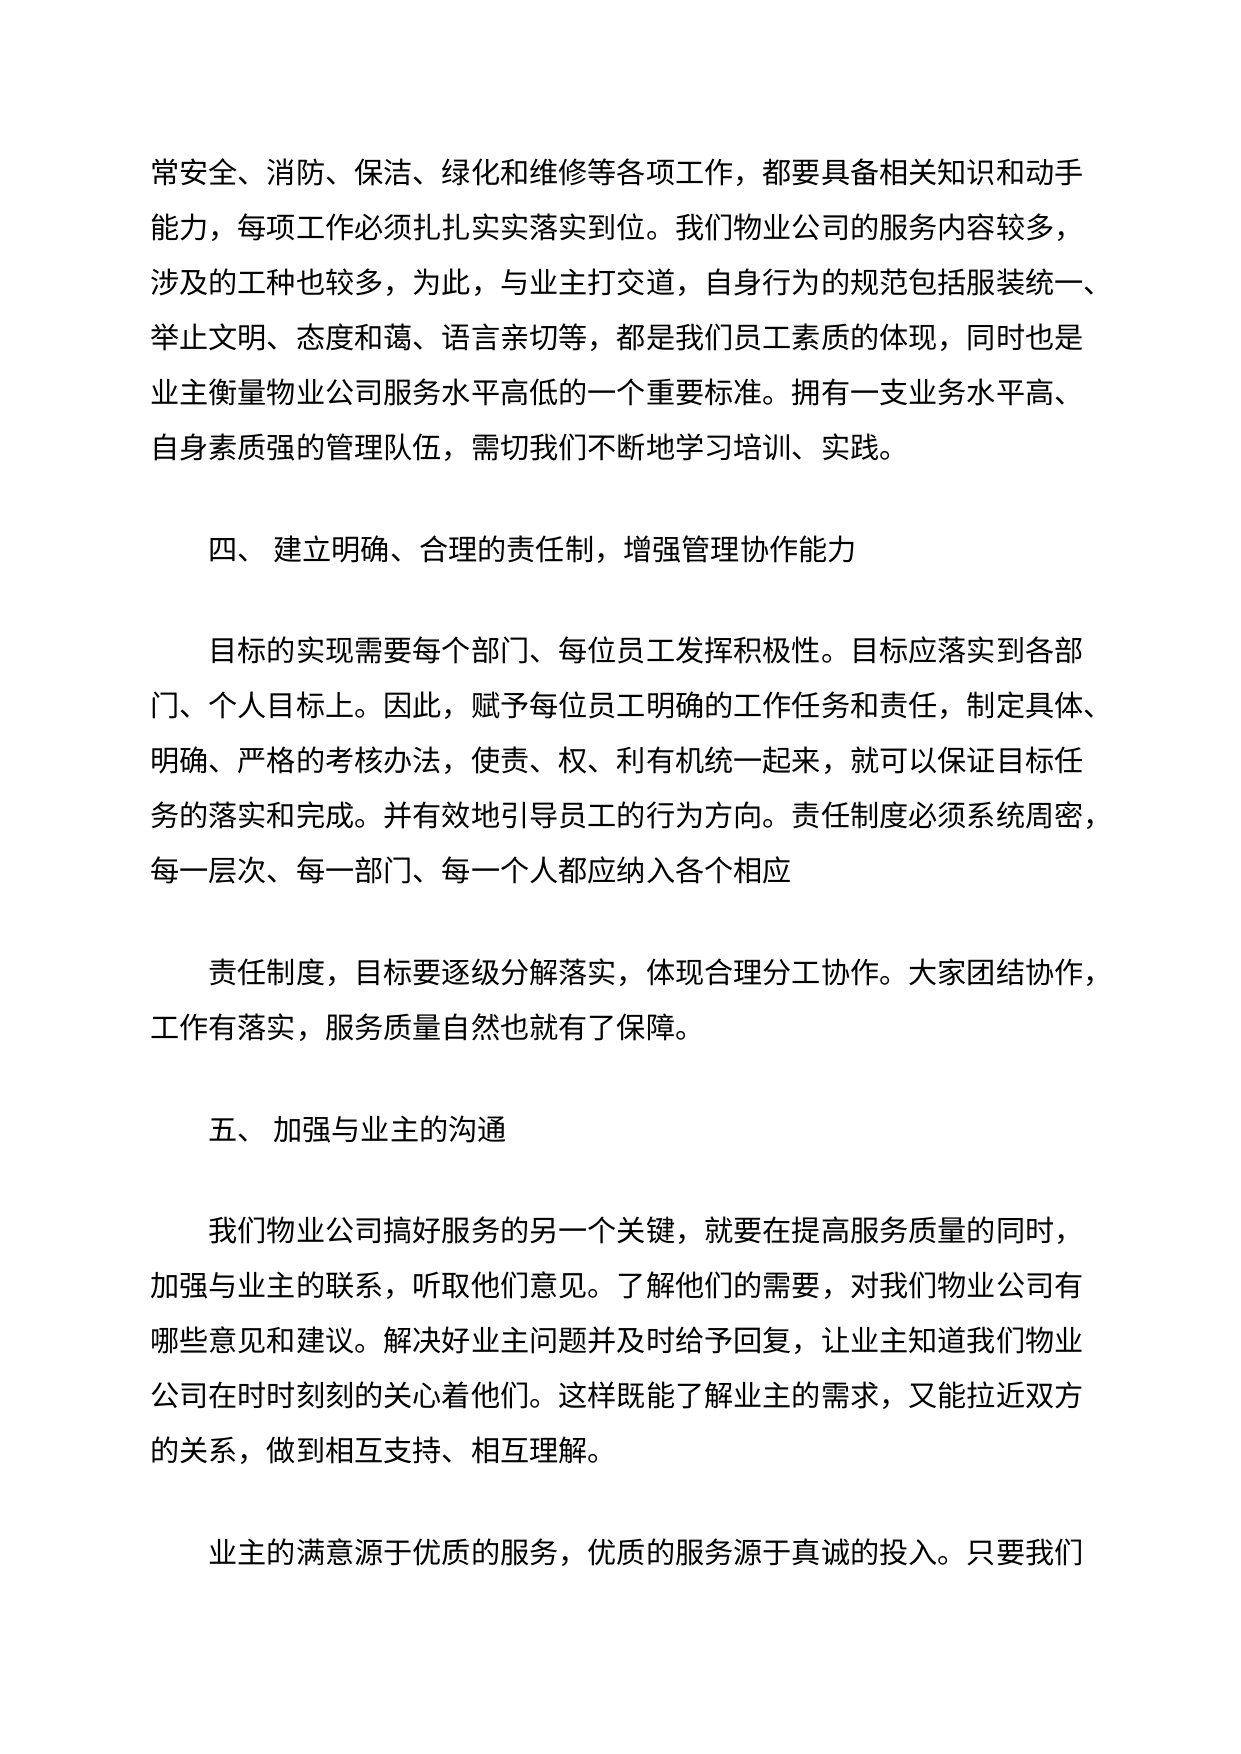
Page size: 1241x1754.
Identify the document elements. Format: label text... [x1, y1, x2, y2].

text 责任制度，目标要逐级分解落实，体现合理分工协作。大家团结协作，工作有落实，服务质量自然也就有了保障。 [150, 949, 1090, 1047]
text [150, 1529, 1090, 1571]
text 目标的实现需要每个部门、每位员工发挥积极性。目标应落实到各部门、个人目标上。因此，赋予每位员工明确的工作任务和责任，制定具体、明确、严格的考核办法，使责、权、利有机统一起来，就可以保证目标任务的落实和完成。并有效地引导员工的行为方向。责任制度必须系统周密，每一层次、每一部门、每一个人都应纳入各个相应 [150, 628, 1090, 890]
text 我们物业公司搞好服务的另一个关键，就要在提高服务质量的同时，加强与业主的联系，听取他们意见。了解他们的需要，对我们物业公司有哪些意见和建议。解决好业主问题并及时给予回复，让业主知道我们物业公司在时时刻刻的关心着他们。这样既能了解业主的需求，又能拉近双方的关系，做到相互支持、相互理解。 [150, 1208, 1090, 1470]
text 四、 建立明确、合理的责任制，增强管理协作能力 [150, 526, 1090, 568]
text 五、 加强与业主的沟通 [150, 1106, 1090, 1148]
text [150, 150, 1090, 467]
